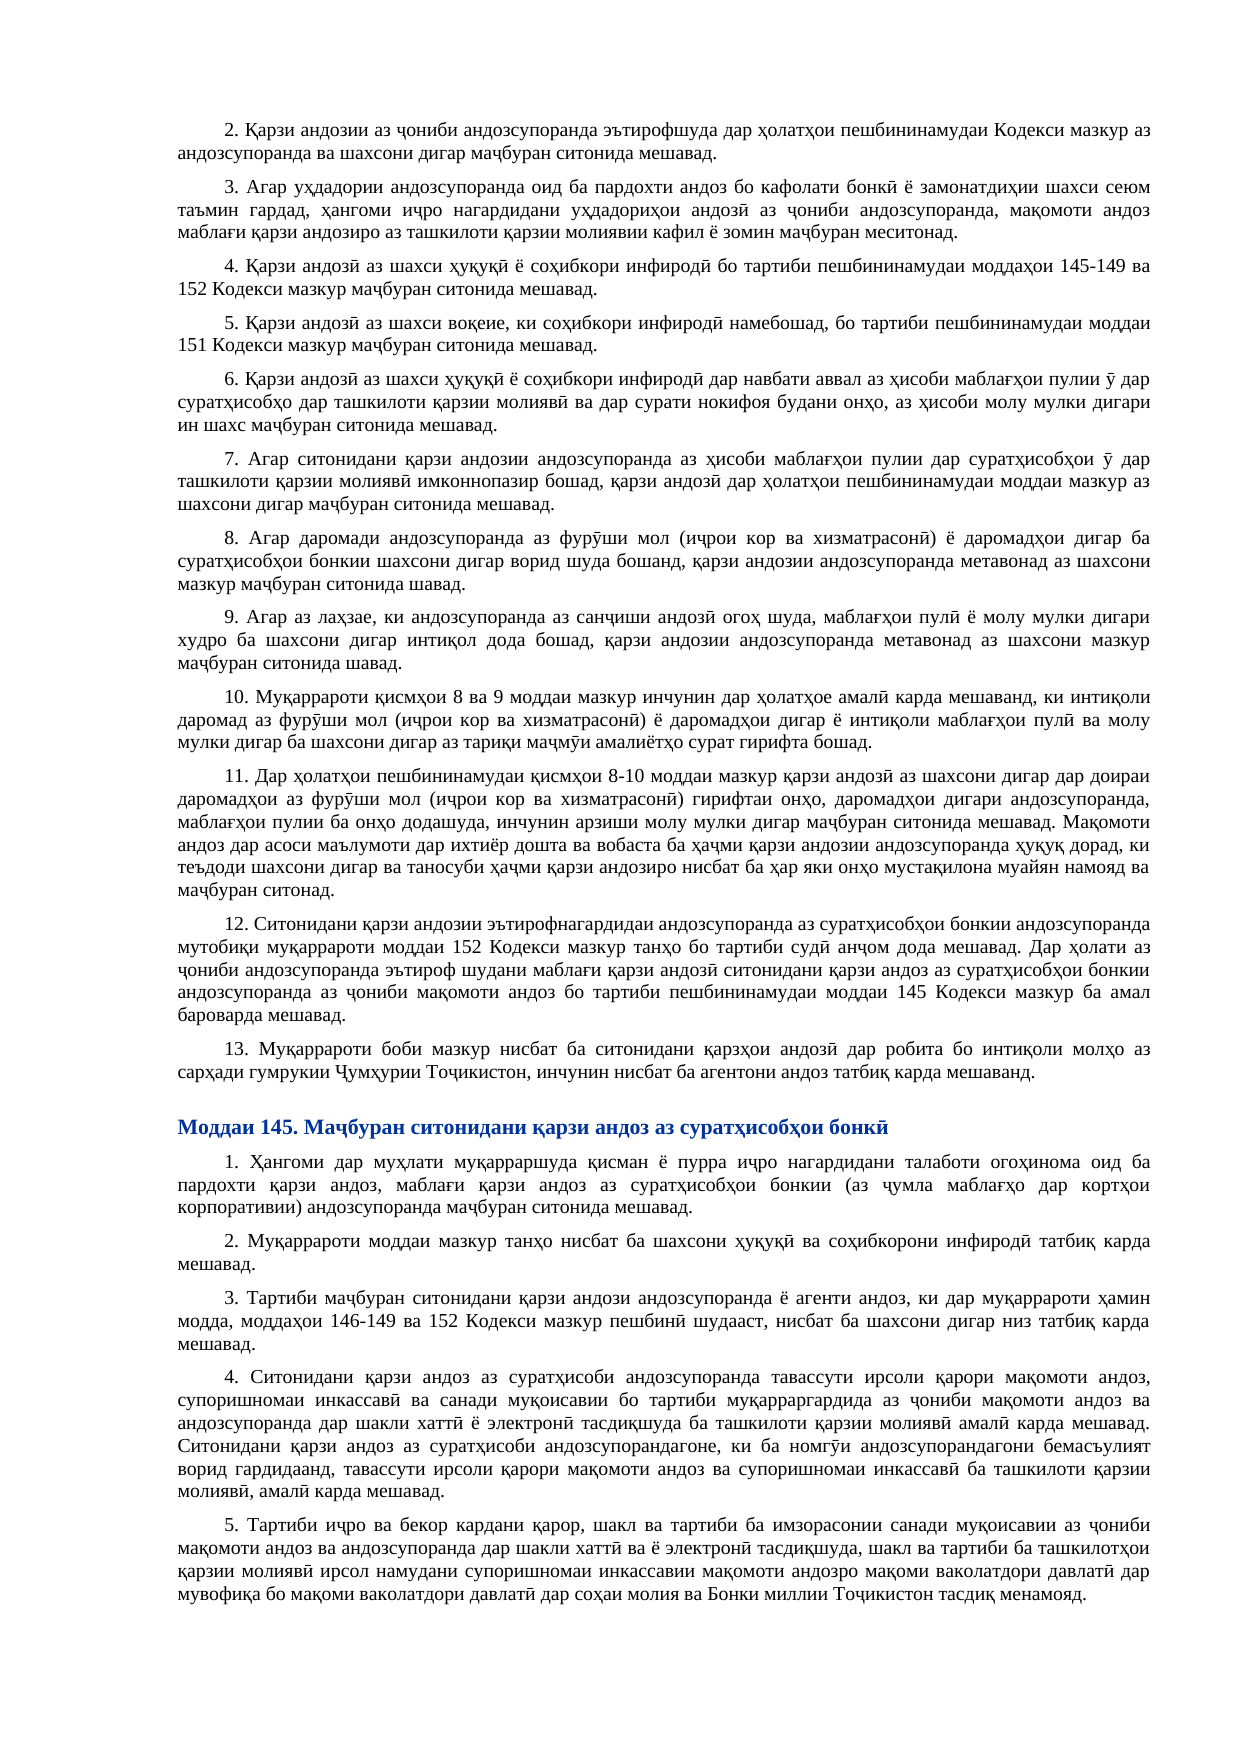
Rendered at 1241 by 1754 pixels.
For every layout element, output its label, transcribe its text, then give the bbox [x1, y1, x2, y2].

text 1. Ҳангоми дар муҳлати муқарраршуда қисман ё пурра иҷро нагардидани талаботи огоҳинома оид ба пардохти қарзи андоз, маблағи қарзи андоз аз суратҳисобҳои бонкии (аз ҷумла маблағҳо дар кортҳои корпоративии) андозсупоранда маҷбуран ситонида мешавад. [177, 1150, 1152, 1218]
text 8. Агар даромади андозсупоранда аз фурӯши мол (иҷрои кор ва хизматрасонӣ) ё даромадҳои дигар ба суратҳисобҳои бонкии шахсони дигар ворид шуда бошанд, қарзи андозии андозсупоранда метавонад аз шахсони мазкур маҷбуран ситонида шавад. [177, 526, 1152, 594]
text 5. Тартиби иҷро ва бекор кардани қарор, шакл ва тартиби ба имзорасонии санади муқоисавии аз ҷониби мақомоти андоз ва андозсупоранда дар шакли хаттӣ ва ё электронӣ тасдиқшуда, шакл ва тартиби ба ташкилотҳои қарзии молиявӣ ирсол намудани супоришномаи инкассавии мақомоти андозро мақоми ваколатдори давлатӣ дар мувофиқа бо мақоми ваколатдори давлатӣ дар соҳаи молия ва Бонки миллии Тоҷикистон тасдиқ менамояд. [177, 1513, 1152, 1604]
text 6. Қарзи андозӣ аз шахси ҳуқуқӣ ё соҳибкори инфиродӣ дар навбати аввал аз ҳисоби маблағҳои пулии ӯ дар суратҳисобҳо дар ташкилоти қарзии молиявӣ ва дар сурати нокифоя будани онҳо, аз ҳисоби молу мулки дигари ин шахс маҷбуран ситонида мешавад. [177, 367, 1152, 436]
text 4. Қарзи андозӣ аз шахси ҳуқуқӣ ё соҳибкори инфиродӣ бо тартиби пешбининамудаи моддаҳои 145-149 ва 152 Кодекси мазкур маҷбуран ситонида мешавад. [177, 254, 1152, 300]
text 11. Дар ҳолатҳои пешбининамудаи қисмҳои 8-10 моддаи мазкур қарзи андозӣ аз шахсони дигар дар доираи даромадҳои аз фурӯши мол (иҷрои кор ва хизматрасонӣ) гирифтаи онҳо, даромадҳои дигари андозсупоранда, маблағҳои пулии ба онҳо додашуда, инчунин арзиши молу мулки дигар маҷбуран ситонида мешавад. Мақомоти андоз дар асоси маълумоти дар ихтиёр дошта ва вобаста ба ҳаҷми қарзи андозии андозсупоранда ҳуқуқ дорад, ки теъдоди шахсони дигар ва таносуби ҳаҷми қарзи андозиро нисбат ба ҳар яки онҳо мустақилона муайян намояд ва маҷбуран ситонад. [177, 764, 1152, 901]
text 2. Муқаррароти моддаи мазкур танҳо нисбат ба шахсони ҳуқуқӣ ва соҳибкорони инфиродӣ татбиқ карда мешавад. [177, 1229, 1152, 1275]
text 3. Тартиби маҷбуран ситонидани қарзи андози андозсупоранда ё агенти андоз, ки дар муқаррароти ҳамин модда, моддаҳои 146-149 ва 152 Кодекси мазкур пешбинӣ шудааст, нисбат ба шахсони дигар низ татбиқ карда мешавад. [177, 1286, 1152, 1354]
text 4. Ситонидани қарзи андоз аз суратҳисоби андозсупоранда тавассути ирсоли қарори мақомоти андоз, супоришномаи инкассавӣ ва санади муқоисавии бо тартиби муқарраргардида аз ҷониби мақомоти андоз ва андозсупоранда дар шакли хаттӣ ё электронӣ тасдиқшуда ба ташкилоти қарзии молиявӣ амалӣ карда мешавад. Ситонидани қарзи андоз аз суратҳисоби андозсупорандагоне, ки ба номгӯи андозсупорандагони бемасъулият ворид гардидаанд, тавассути ирсоли қарори мақомоти андоз ва супоришномаи инкассавӣ ба ташкилоти қарзии молиявӣ, амалӣ карда мешавад. [177, 1365, 1152, 1502]
subtitle Моддаи 145. Маҷбуран ситонидани қарзи андоз аз суратҳисобҳои бонкӣ [177, 1114, 1152, 1139]
text 10. Муқаррароти қисмҳои 8 ва 9 моддаи мазкур инчунин дар ҳолатҳое амалӣ карда мешаванд, ки интиқоли даромад аз фурӯши мол (иҷрои кор ва хизматрасонӣ) ё даромадҳои дигар ё интиқоли маблағҳои пулӣ ва молу мулки дигар ба шахсони дигар аз тариқи маҷмӯи амалиётҳо сурат гирифта бошад. [177, 685, 1152, 753]
text 7. Агар ситонидани қарзи андозии андозсупоранда аз ҳисоби маблағҳои пулии дар суратҳисобҳои ӯ дар ташкилоти қарзии молиявӣ имконнопазир бошад, қарзи андозӣ дар ҳолатҳои пешбининамудаи моддаи мазкур аз шахсони дигар маҷбуран ситонида мешавад. [177, 447, 1152, 515]
text 12. Ситонидани қарзи андозии эътирофнагардидаи андозсупоранда аз суратҳисобҳои бонкии андозсупоранда мутобиқи муқаррароти моддаи 152 Кодекси мазкур танҳо бо тартиби судӣ анҷом дода мешавад. Дар ҳолати аз ҷониби андозсупоранда эътироф шудани маблағи қарзи андозӣ ситонидани қарзи андоз аз суратҳисобҳои бонкии андозсупоранда аз ҷониби мақомоти андоз бо тартиби пешбининамудаи моддаи 145 Кодекси мазкур ба амал бароварда мешавад. [177, 912, 1152, 1026]
text 3. Агар уҳдадории андозсупоранда оид ба пардохти андоз бо кафолати бонкӣ ё замонатдиҳии шахси сеюм таъмин гардад, ҳангоми иҷро нагардидани уҳдадориҳои андозӣ аз ҷониби андозсупоранда, мақомоти андоз маблағи қарзи андозиро аз ташкилоти қарзии молиявии кафил ё зомин маҷбуран меситонад. [177, 175, 1152, 243]
text 13. Муқаррароти боби мазкур нисбат ба ситонидани қарзҳои андозӣ дар робита бо интиқоли молҳо аз сарҳади гумрукии Ҷумҳурии Тоҷикистон, инчунин нисбат ба агентони андоз татбиқ карда мешаванд. [177, 1037, 1152, 1082]
text 9. Агар аз лаҳзае, ки андозсупоранда аз санҷиши андозӣ огоҳ шуда, маблағҳои пулӣ ё молу мулки дигари худро ба шахсони дигар интиқол дода бошад, қарзи андозии андозсупоранда метавонад аз шахсони мазкур маҷбуран ситонида шавад. [177, 605, 1152, 674]
text 2. Қарзи андозии аз ҷониби андозсупоранда эътирофшуда дар ҳолатҳои пешбининамудаи Кодекси мазкур аз андозсупоранда ва шахсони дигар маҷбуран ситонида мешавад. [177, 118, 1152, 164]
text 5. Қарзи андозӣ аз шахси воқеие, ки соҳибкори инфиродӣ намебошад, бо тартиби пешбининамудаи моддаи 151 Кодекси мазкур маҷбуран ситонида мешавад. [177, 311, 1152, 356]
